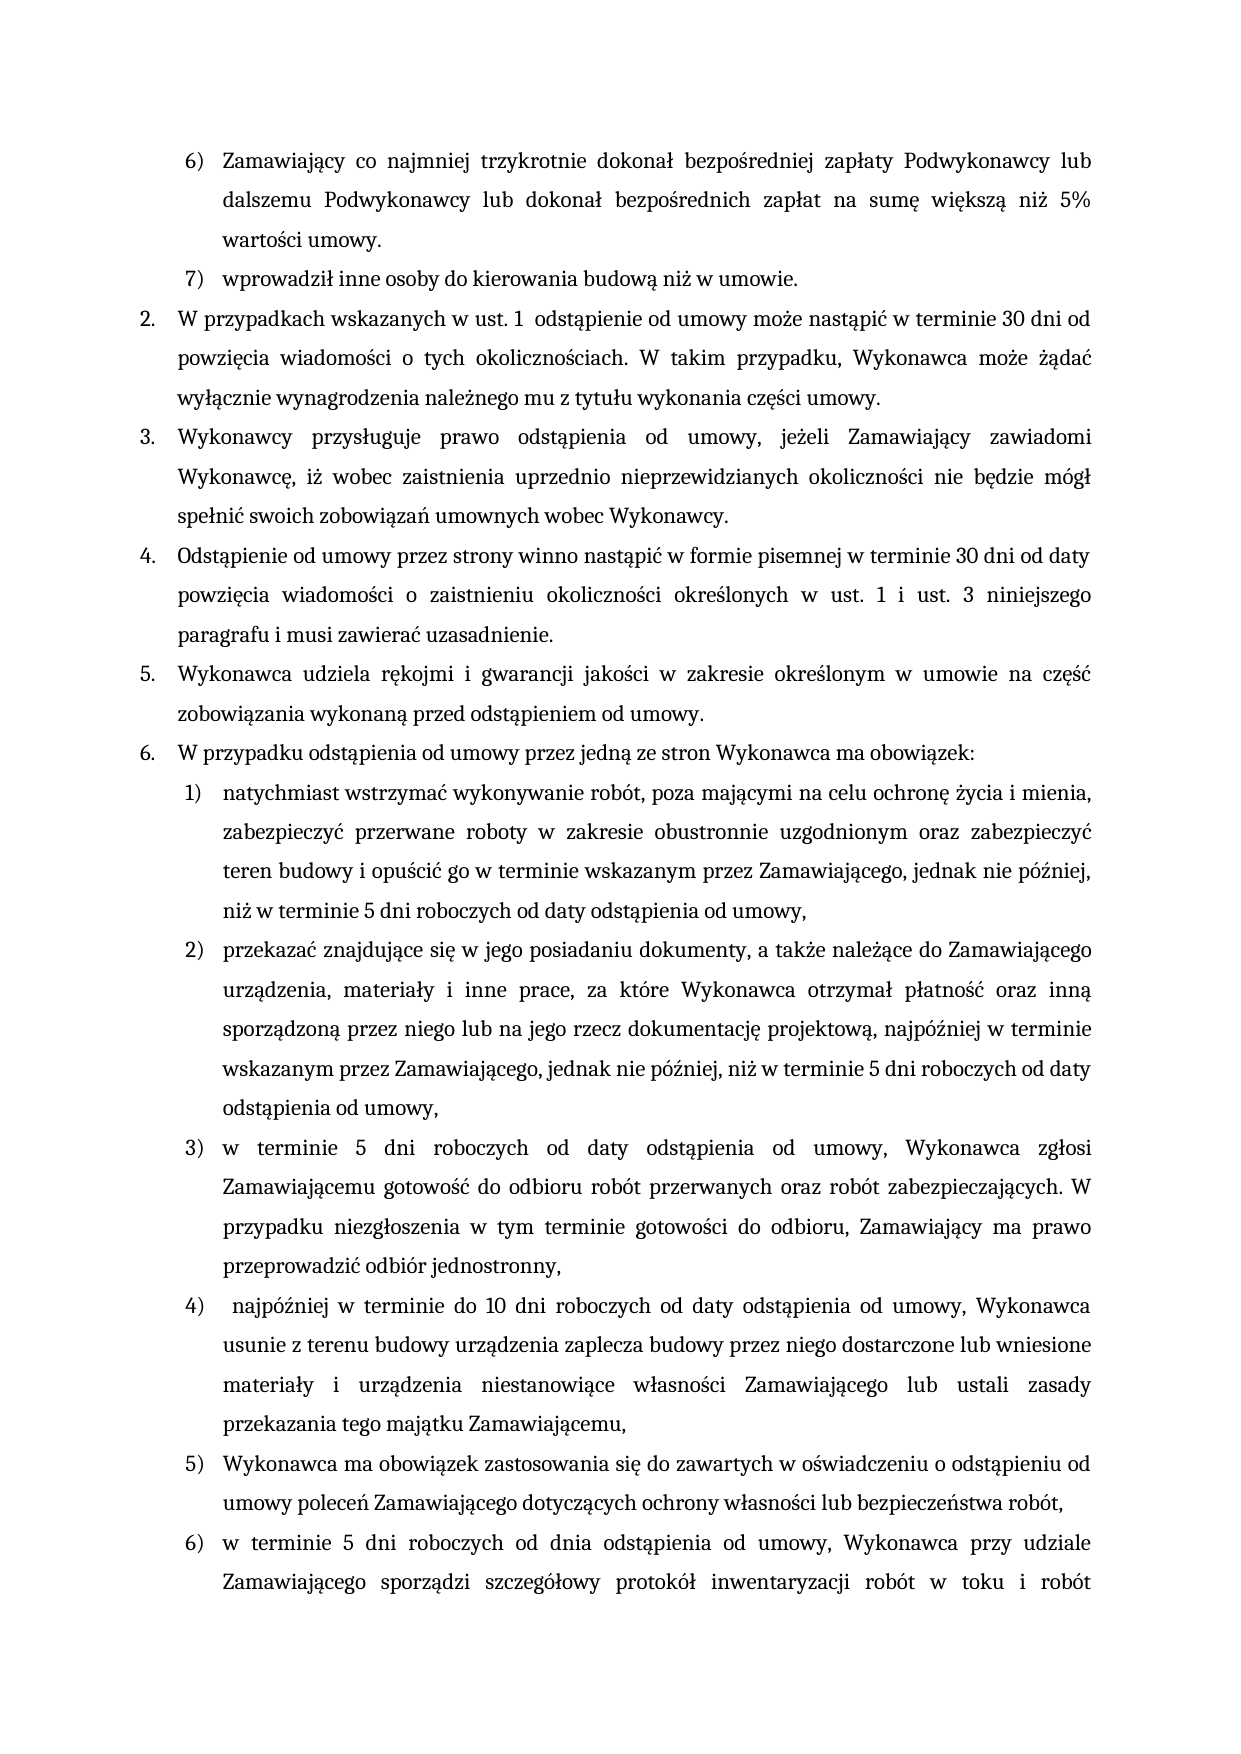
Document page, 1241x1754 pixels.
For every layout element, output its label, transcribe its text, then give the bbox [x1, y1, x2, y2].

list Wykonawcy przysługuje prawo odstąpienia od umowy, jeżeli Zamawiający zawiadomi Wykonawcę, iż wobec zaistnienia uprzednio nieprzewidzianych okoliczności nie będzie mógł spełnić swoich zobowiązań umownych wobec Wykonawcy. [140, 424, 1093, 529]
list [185, 1529, 1093, 1595]
list wprowadził inne osoby do kierowania budową niż w umowie. [185, 266, 1093, 292]
list Zamawiający co najmniej trzykrotnie dokonał bezpośredniej zapłaty Podwykonawcy lub dalszemu Podwykonawcy lub dokonał bezpośrednich zapłat na sumę większą niż 5% wartości umowy. [185, 148, 1093, 253]
list w terminie 5 dni roboczych od daty odstąpienia od umowy, Wykonawca zgłosi Zamawiającemu gotowość do odbioru robót przerwanych oraz robót zabezpieczających. W przypadku niezgłoszenia w tym terminie gotowości do odbioru, Zamawiający ma prawo przeprowadzić odbiór jednostronny, [185, 1134, 1093, 1279]
list natychmiast wstrzymać wykonywanie robót, poza mającymi na celu ochronę życia i mienia, zabezpieczyć przerwane roboty w zakresie obustronnie uzgodnionym oraz zabezpieczyć teren budowy i opuścić go w terminie wskazanym przez Zamawiającego, jednak nie później, niż w terminie 5 dni roboczych od daty odstąpienia od umowy, [185, 779, 1093, 924]
list najpóźniej w terminie do 10 dni roboczych od daty odstąpienia od umowy, Wykonawca usunie z terenu budowy urządzenia zaplecza budowy przez niego dostarczone lub wniesione materiały i urządzenia niestanowiące własności Zamawiającego lub ustali zasady przekazania tego majątku Zamawiającemu, [185, 1292, 1093, 1437]
list Wykonawca ma obowiązek zastosowania się do zawartych w oświadczeniu o odstąpieniu od umowy poleceń Zamawiającego dotyczących ochrony własności lub bezpieczeństwa robót, [185, 1450, 1093, 1516]
list przekazać znajdujące się w jego posiadaniu dokumenty, a także należące do Zamawiającego urządzenia, materiały i inne prace, za które Wykonawca otrzymał płatność oraz inną sporządzoną przez niego lub na jego rzecz dokumentację projektową, najpóźniej w terminie wskazanym przez Zamawiającego, jednak nie później, niż w terminie 5 dni roboczych od daty odstąpienia od umowy, [185, 937, 1093, 1121]
list W przypadkach wskazanych w ust. 1 odstąpienie od umowy może nastąpić w terminie 30 dni od powzięcia wiadomości o tych okolicznościach. W takim przypadku, Wykonawca może żądać wyłącznie wynagrodzenia należnego mu z tytułu wykonania części umowy. [140, 306, 1093, 411]
list W przypadku odstąpienia od umowy przez jedną ze stron Wykonawca ma obowiązek: [140, 740, 1093, 766]
list Wykonawca udziela rękojmi i gwarancji jakości w zakresie określonym w umowie na część zobowiązania wykonaną przed odstąpieniem od umowy. [140, 661, 1093, 727]
list Odstąpienie od umowy przez strony winno nastąpić w formie pisemnej w terminie 30 dni od daty powzięcia wiadomości o zaistnieniu okoliczności określonych w ust. 1 i ust. 3 niniejszego paragrafu i musi zawierać uzasadnienie. [140, 542, 1093, 648]
